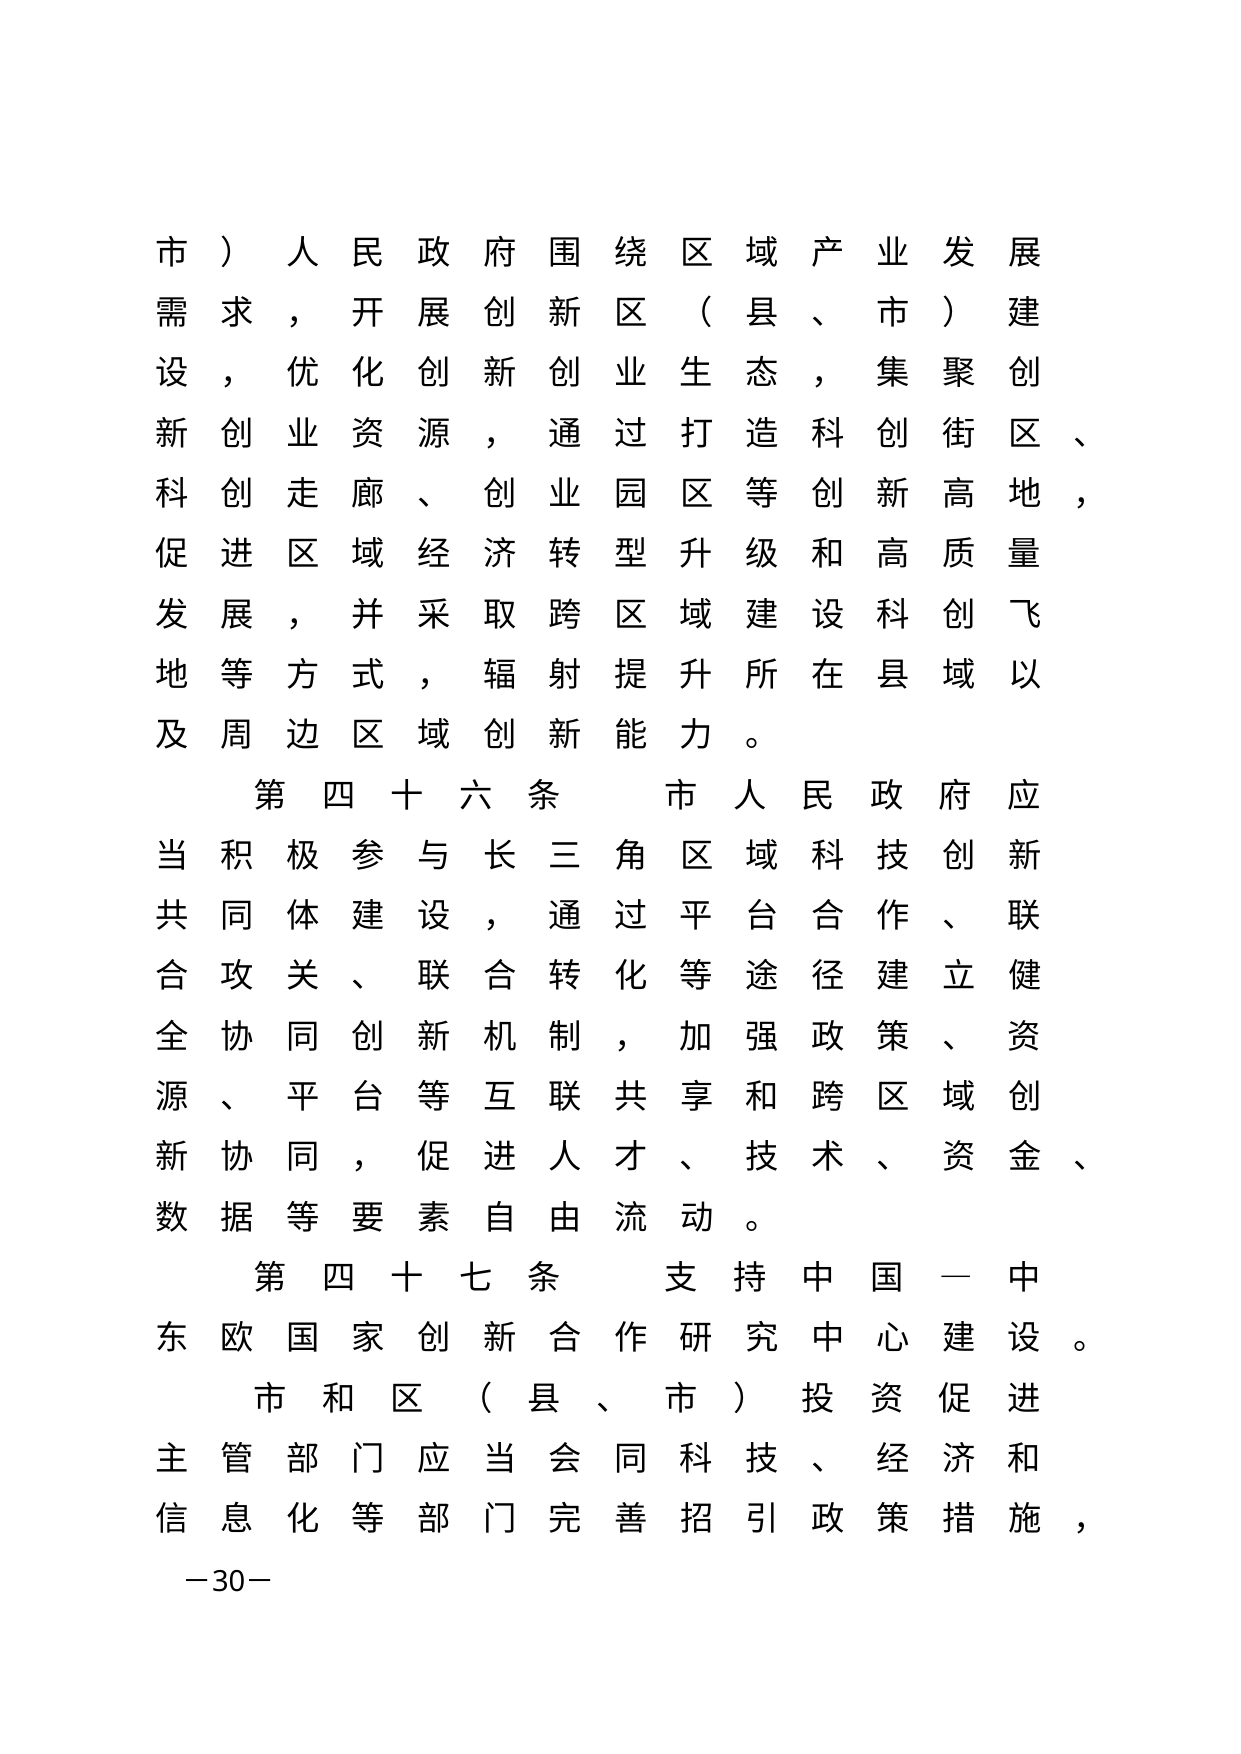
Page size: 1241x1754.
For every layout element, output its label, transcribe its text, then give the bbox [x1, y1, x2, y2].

text 第四十七条 支持中国—中东欧国家创新合作研究中心建设。 [155, 1245, 1073, 1365]
text 市和区（县、市）投资促进主管部门应当会同科技、经济和信息化等部门完善招引政策措施，鼓励海外知名高等学校、科研机构、跨国公司等在本市设立或者与本地企业、科研机构联合设立研究开发中心，并在项目申报、人才引育、成果转化等方面予以支持。 [155, 1365, 1073, 1546]
text 第四十六条 市人民政府应当积极参与长三角区域科技创新共同体建设，通过平台合作、联合攻关、联合转化等途径建立健全协同创新机制，加强政策、资源、平台等互联共享和跨区域创新协同，促进人才、技术、资金、数据等要素自由流动。 [155, 762, 1073, 1245]
text 第四十五条 鼓励区（县、市）人民政府围绕区域产业发展需求，开展创新区（县、市）建设，优化创新创业生态，集聚创新创业资源，通过打造科创街区、科创走廊、创业园区等创新高地，促进区域经济转型升级和高质量发展，并采取跨区域建设科创飞地等方式，辐射提升所在县域以及周边区域创新能力。 [155, 219, 1073, 762]
